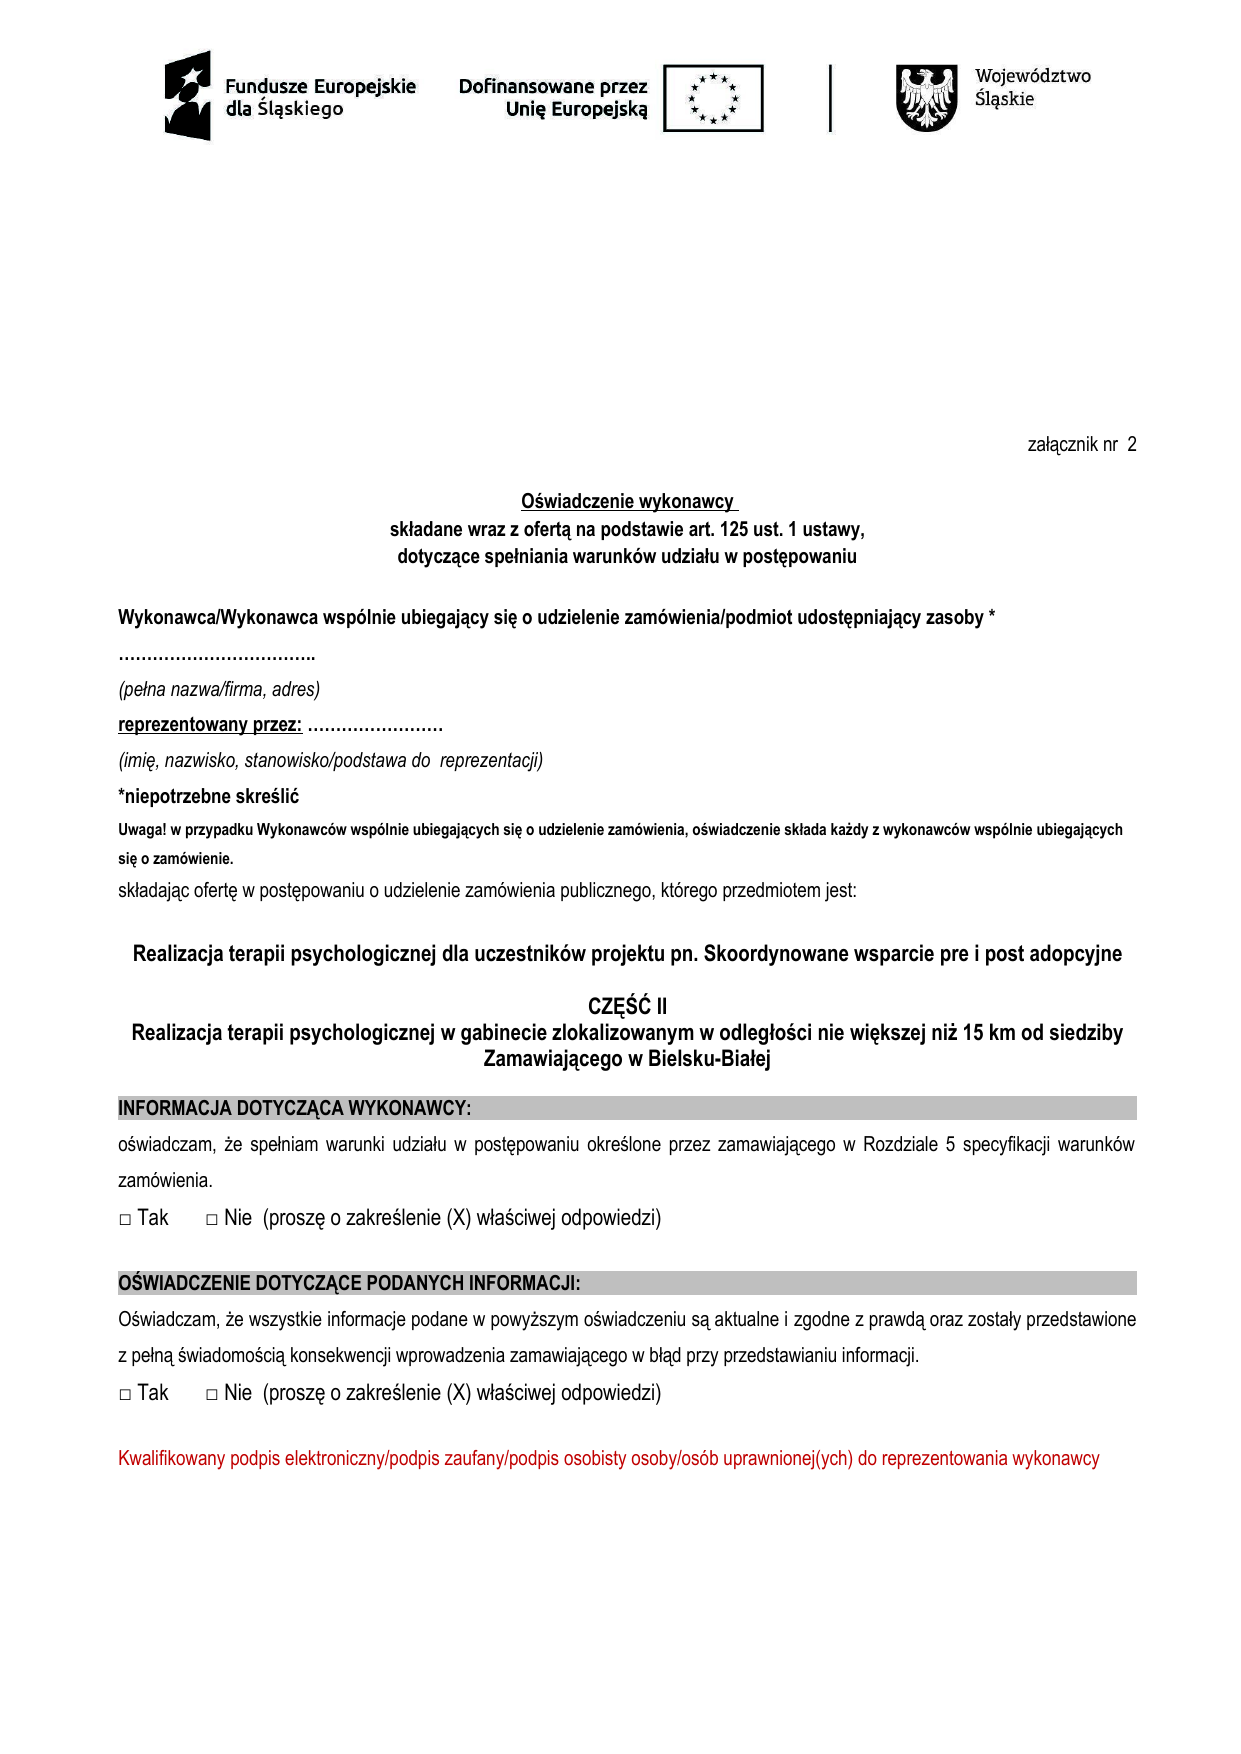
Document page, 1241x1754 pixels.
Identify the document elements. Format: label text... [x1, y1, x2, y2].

text □ Tak □ Nie (proszę o zakreślenie (X) właściwej odpowiedzi) [118, 1203, 1137, 1230]
text □ Tak □ Nie (proszę o zakreślenie (X) właściwej odpowiedzi) [118, 1379, 1137, 1405]
text załącznik nr 2 [118, 432, 1137, 456]
text Uwaga! w przypadku Wykonawców wspólnie ubiegających się o udzielenie zamówienia, oświadczenie składa każdy z wykonawców wspólnie ubiegających się o zamówienie. [118, 820, 1137, 868]
text Oświadczam, że wszystkie informacje podane w powyższym oświadczeniu są aktualne i zgodne z prawdą oraz zostały przedstawione z pełną świadomością konsekwencji wprowadzenia zamawiającego w błąd przy przedstawianiu informacji. [118, 1307, 1137, 1367]
text Kwalifikowany podpis elektroniczny/podpis zaufany/podpis osobisty osoby/osób uprawnionej(ych) do reprezentowania wykonawcy [118, 1446, 1137, 1470]
text składając ofertę w postępowaniu o udzielenie zamówienia publicznego, którego przedmiotem jest: [118, 878, 1137, 902]
text …………………………….. [118, 641, 1137, 664]
text OŚWIADCZENIE DOTYCZĄCE PODANYCH INFORMACJI: [118, 1271, 1137, 1295]
text Oświadczenie wykonawcy [118, 489, 1137, 513]
text Wykonawca/Wykonawca wspólnie ubiegający się o udzielenie zamówienia/podmiot udostępniający zasoby * [118, 604, 1137, 628]
text *niepotrzebne skreślić [118, 784, 1137, 808]
picture [143, 28, 1112, 163]
text Realizacja terapii psychologicznej dla uczestników projektu pn. Skoordynowane wsparcie pre i post adopcyjne [118, 940, 1137, 966]
text dotyczące spełniania warunków udziału w postępowaniu [118, 544, 1137, 568]
text oświadczam, że spełniam warunki udziału w postępowaniu określone przez zamawiającego w Rozdziale 5 specyfikacji warunków zamówienia. [118, 1132, 1137, 1192]
text reprezentowany przez: …………………… [118, 712, 1137, 736]
text CZĘŚĆ II [118, 993, 1137, 1019]
text (imię, nazwisko, stanowisko/podstawa do reprezentacji) [118, 748, 1137, 772]
text INFORMACJA DOTYCZĄCA WYKONAWCY: [118, 1096, 1137, 1120]
text składane wraz z ofertą na podstawie art. 125 ust. 1 ustawy, [118, 517, 1137, 541]
text Realizacja terapii psychologicznej w gabinecie zlokalizowanym w odległości nie większej niż 15 km od siedziby Zamawiającego w Bielsku-Białej [118, 1019, 1137, 1072]
text (pełna nazwa/firma, adres) [118, 676, 1137, 700]
